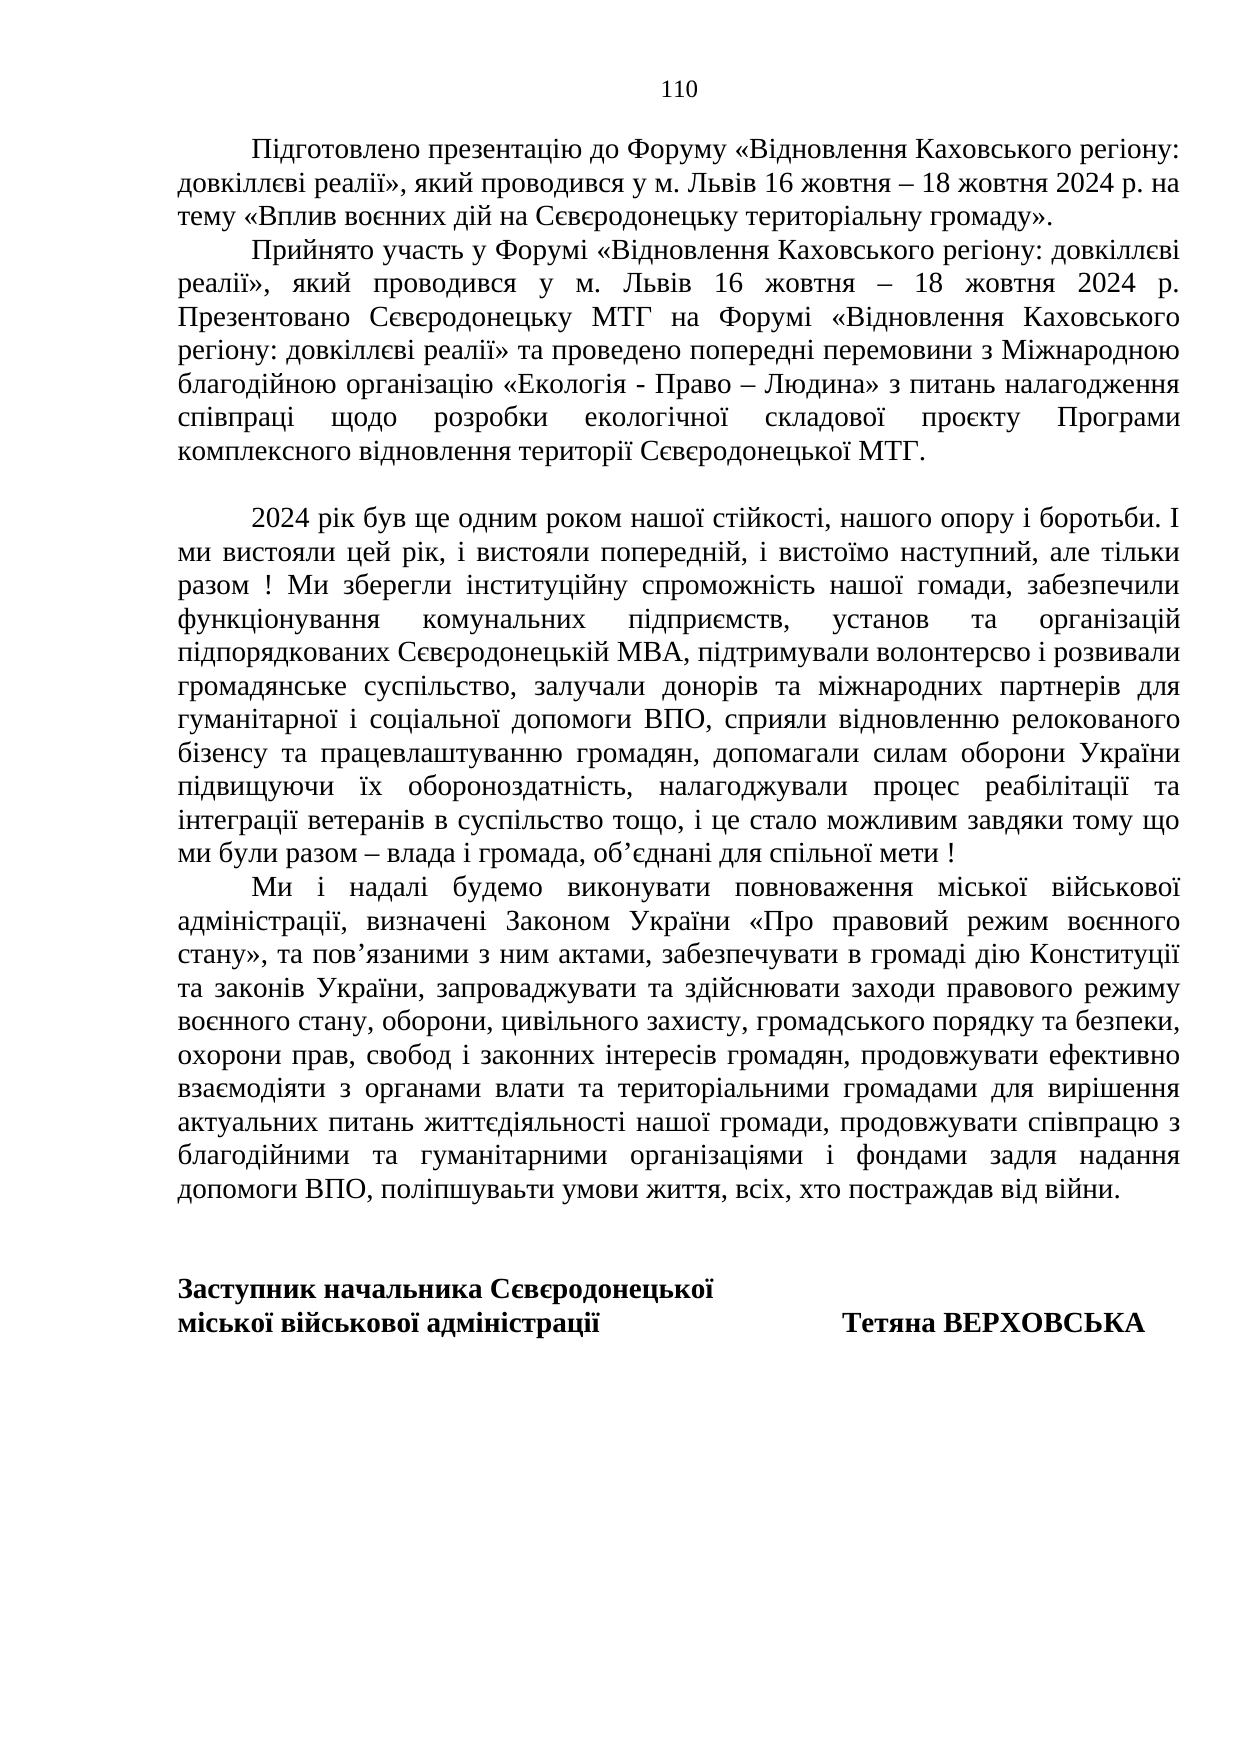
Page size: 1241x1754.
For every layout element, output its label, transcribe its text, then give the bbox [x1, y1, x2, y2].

text Заступник начальника Сєвєродонецької [177, 1272, 1181, 1305]
text 2024 рік був ще одним роком нашої стійкості, нашого опору і боротьби. І ми вистояли цей рік, і вистояли попередній, і вистоїмо наступний, але тільки разом ! Ми зберегли інституційну спроможність нашої гомади, забезпечили функціонування комунальних підприємств, установ та організацій підпорядкованих Сєвєродонецькій МВА, підтримували волонтерсво і розвивали громадянське суспільство, залучали донорів та міжнародних партнерів для гуманітарної і соціальної допомоги ВПО, сприяли відновленню релокованого бізенсу та працевлаштуванню громадян, допомагали силам оборони України підвищуючи їх обороноздатність, налагоджували процес реабілітації та інтеграції ветеранів в суспільство тощо, і це стало можливим завдяки тому що ми були разом – влада і громада, об’єднані для спільної мети ! [177, 500, 1181, 869]
text Ми і надалі будемо виконувати повноваження міської військової адміністрації, визначені Законом України «Про правовий режим воєнного стану», та пов’язаними з ним актами, забезпечувати в громаді дію Конституції та законів України, запроваджувати та здійснювати заходи правового режиму воєнного стану, оборони, цивільного захисту, громадського порядку та безпеки, охорони прав, свобод і законних інтересів громадян, продовжувати ефективно взаємодіяти з органами влати та територіальними громадами для вирішення актуальних питань життєдіяльності нашої громади, продовжувати співпрацю з благодійними та гуманітарними організаціями і фондами задля надання допомоги ВПО, поліпшуваьти умови життя, всіх, хто постраждав від війни. [177, 869, 1181, 1204]
text Прийнято участь у Форумі «Відновлення Каховського регіону: довкіллєві реалії», який проводився у м. Львів 16 жовтня – 18 жовтня 2024 р. Презентовано Сєвєродонецьку МТГ на Форумі «Відновлення Каховського регіону: довкіллєві реалії» та проведено попередні перемовини з Міжнародною благодійною організацію «Eкологія - Право – Людина» з питань налагодження співпраці щодо розробки екологічної складової проєкту Програми комплексного відновлення території Сєвєродонецької МТГ. [177, 232, 1181, 467]
text міської військової адміністрації Тетяна ВЕРХОВСЬКА [177, 1305, 1181, 1339]
text Підготовлено презентацію до Форуму «Відновлення Каховського регіону: довкіллєві реалії», який проводився у м. Львів 16 жовтня – 18 жовтня 2024 р. на тему «Вплив воєнних дій на Сєвєродонецьку територіальну громаду». [177, 131, 1181, 232]
